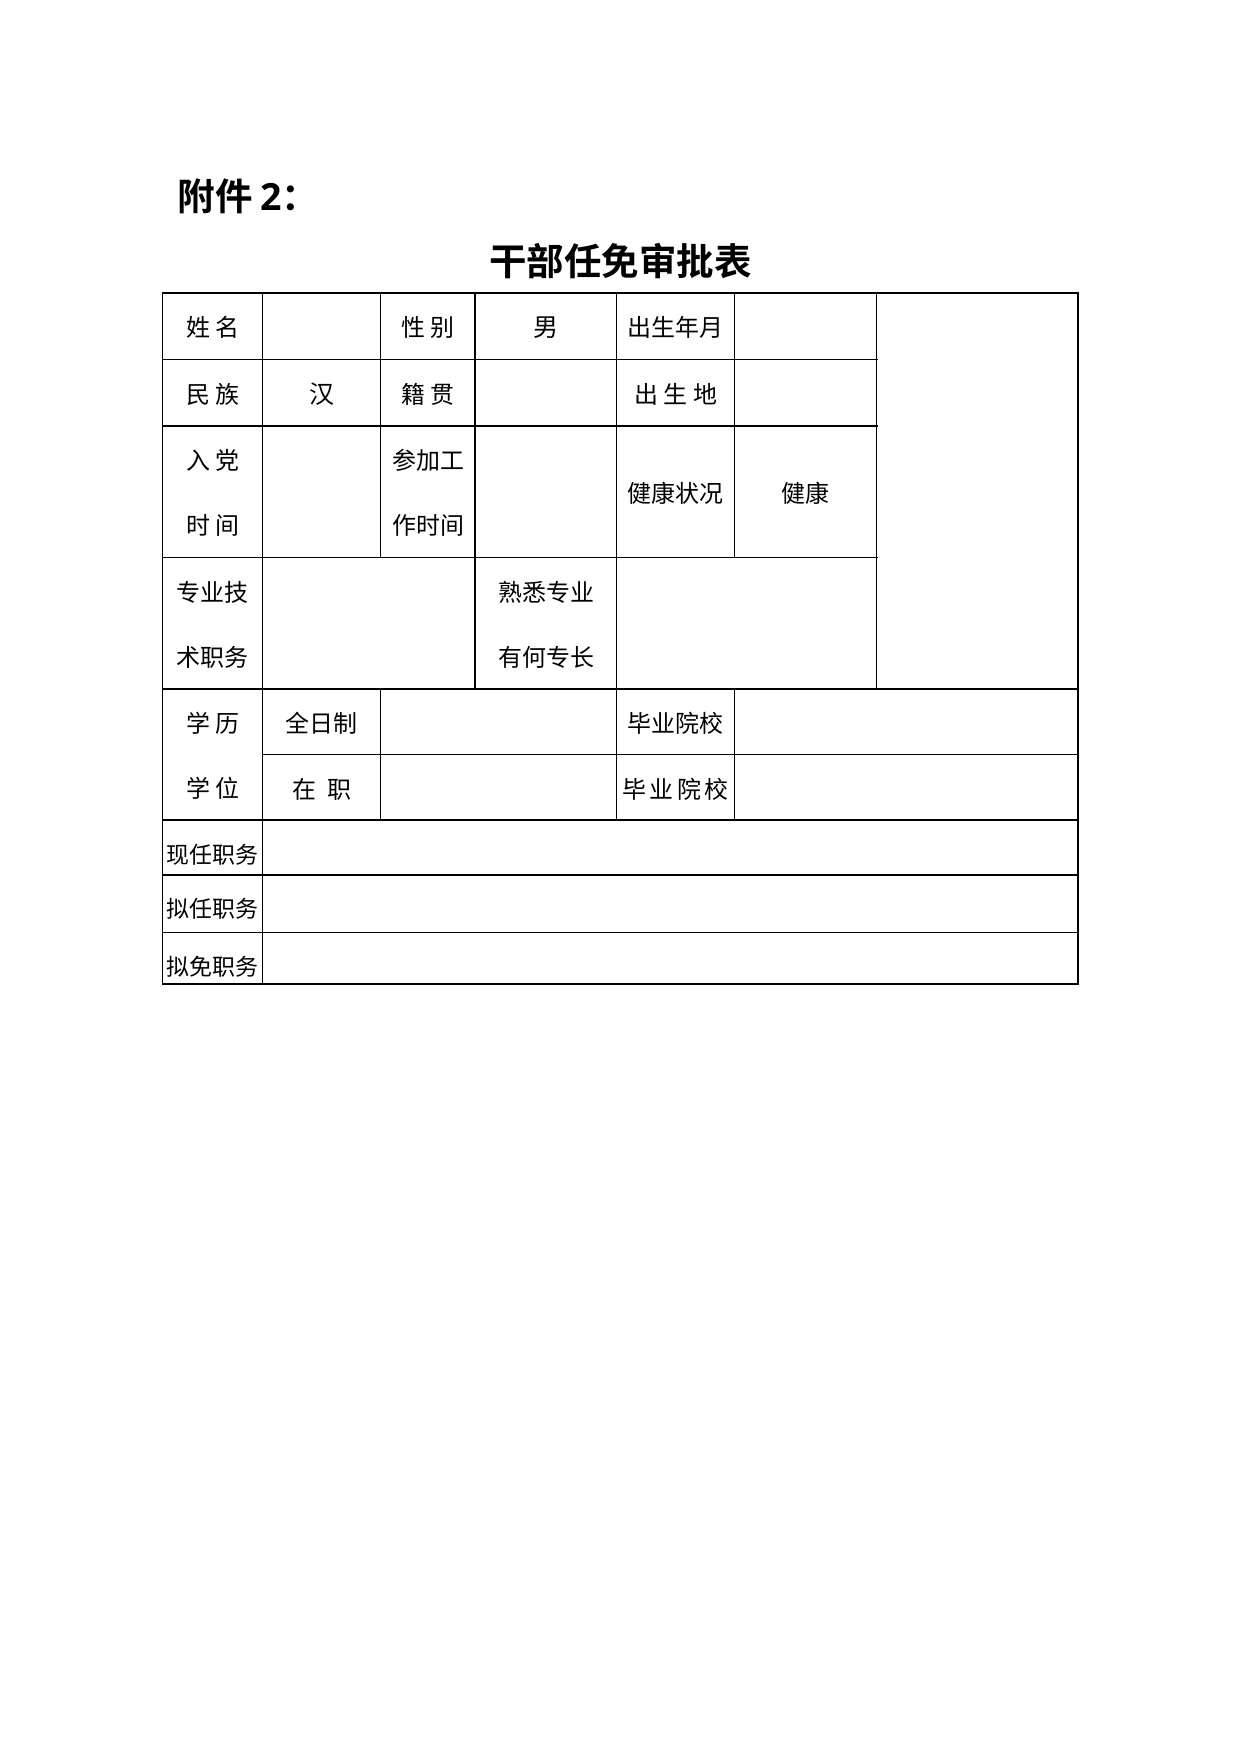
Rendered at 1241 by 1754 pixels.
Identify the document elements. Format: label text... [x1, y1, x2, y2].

table_cell [263, 821, 1077, 874]
table_cell 民 族 [163, 360, 262, 425]
table_cell 专业技术职务 [163, 558, 262, 688]
table_cell [735, 690, 1077, 754]
table_cell [476, 427, 616, 557]
table_cell 出 生 地 [617, 360, 734, 425]
table_cell 健康状况 [617, 427, 734, 557]
text 干部任免审批表 [177, 227, 1063, 292]
table_header 出生年月 [617, 294, 734, 358]
table_cell [263, 427, 380, 557]
table_cell [476, 360, 616, 425]
table_header 性 别 [381, 294, 474, 358]
table_cell 学 历 学 位 [163, 690, 262, 819]
table_cell [263, 933, 1077, 983]
table_cell 毕业院校系及专业 [617, 690, 734, 754]
table_cell 汉 [263, 360, 380, 425]
table_cell [735, 360, 876, 425]
table_cell [381, 755, 616, 819]
table_cell [263, 876, 1077, 932]
table_cell [263, 558, 474, 688]
table_header 男 [476, 294, 616, 358]
table_cell 毕业院校系及专业 [617, 755, 734, 819]
table_cell 熟悉专业 有何专长 [476, 558, 616, 688]
table_cell 拟免职务 [163, 933, 262, 983]
table_cell 参加工作时间 [381, 427, 474, 557]
table_cell 在 职 教 育 [263, 755, 380, 819]
table_cell [617, 558, 876, 688]
table_header 姓 名 [163, 294, 262, 358]
table_cell 全日制 教 育 [263, 690, 380, 754]
table_header [263, 294, 380, 358]
table_cell 健康 [735, 427, 876, 557]
table_cell [381, 690, 616, 754]
table_cell 入 党 时 间 [163, 427, 262, 557]
table_header [735, 294, 876, 358]
table_cell 拟任职务 [163, 876, 262, 932]
table_header [877, 294, 1077, 688]
table_cell 籍 贯 [381, 360, 474, 425]
text 附件2： [177, 162, 1063, 227]
table_cell 现任职务 [163, 821, 262, 874]
table_cell [735, 755, 1077, 819]
